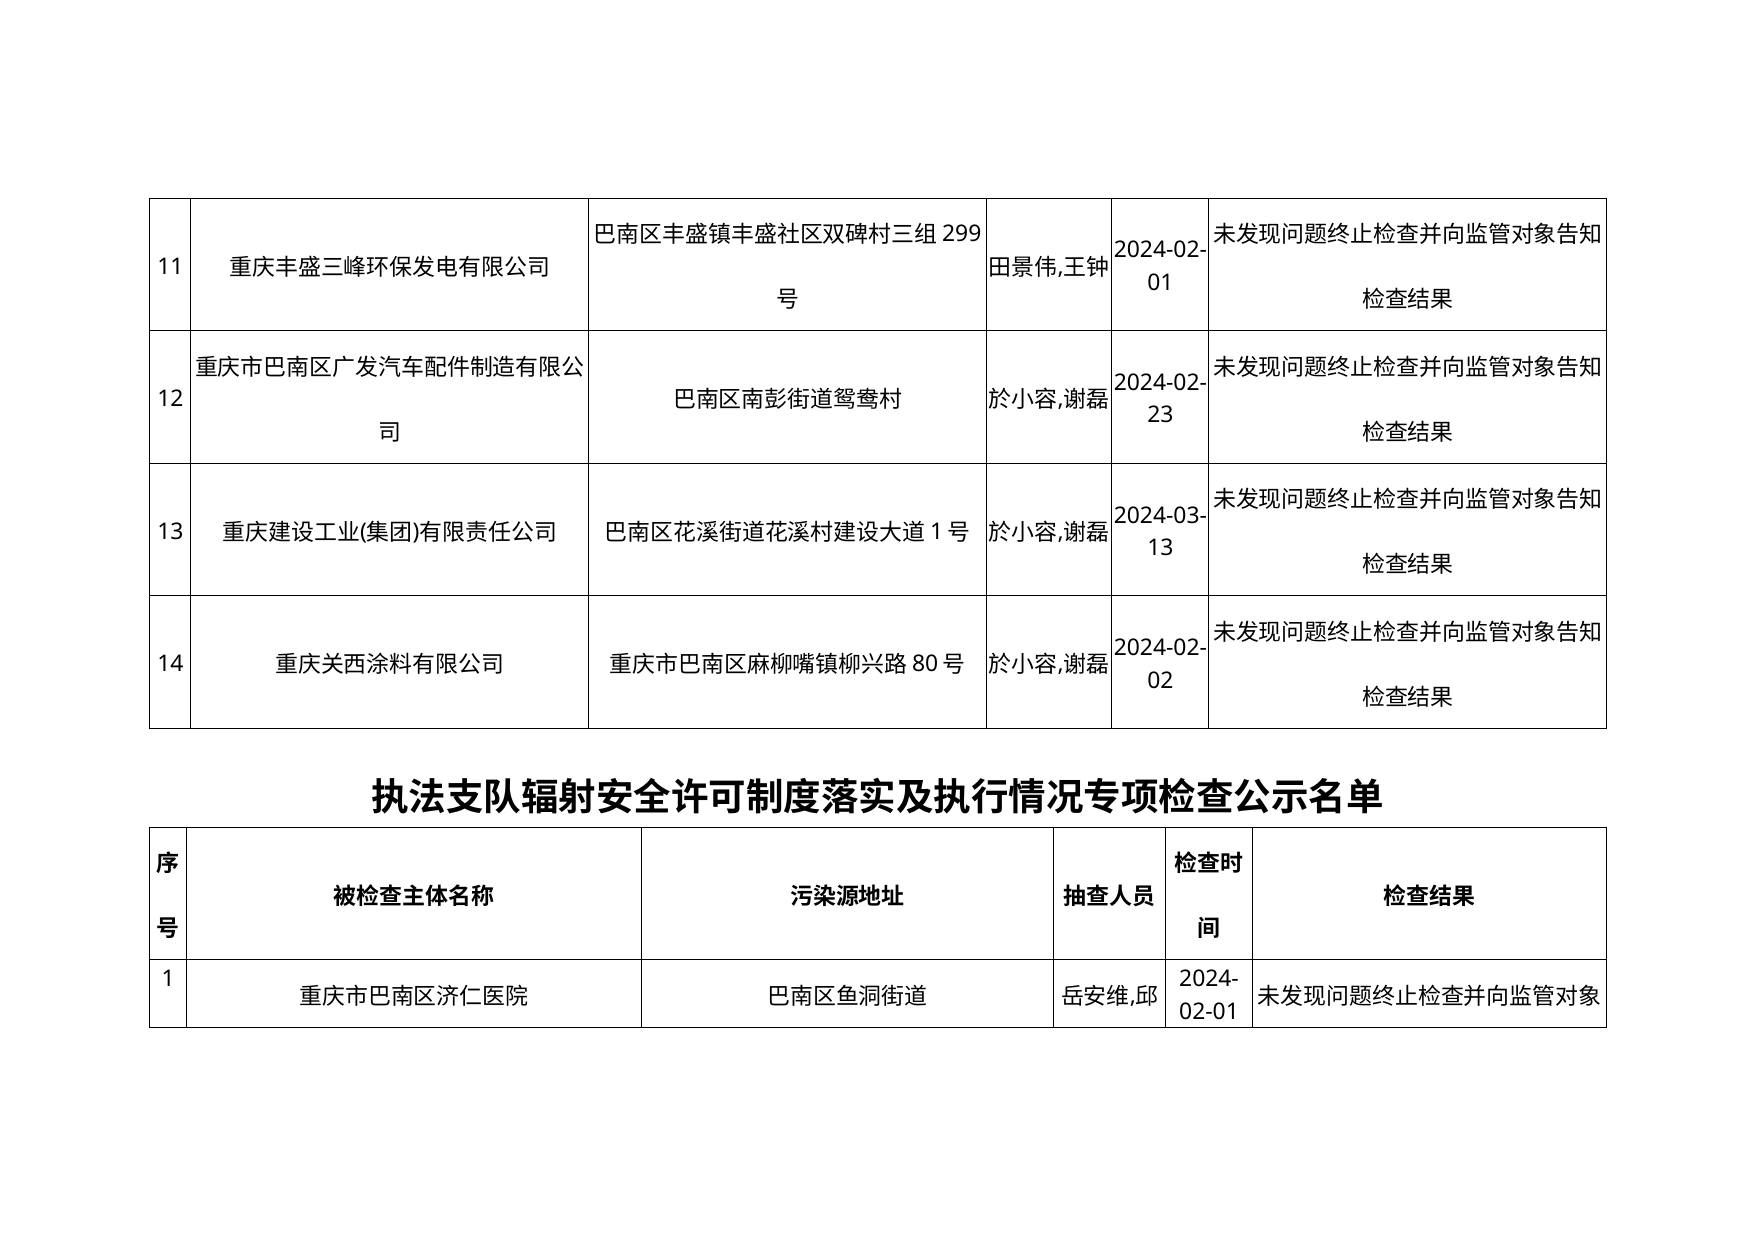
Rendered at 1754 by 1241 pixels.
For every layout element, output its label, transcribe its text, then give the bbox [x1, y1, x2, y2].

table_cell 巴南区鱼洞街道 [642, 960, 1053, 1027]
table_cell 重庆丰盛三峰环保发电有限公司 [191, 199, 588, 330]
table_cell 於小容,谢磊 [987, 464, 1111, 595]
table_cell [1253, 960, 1606, 1027]
table_cell 2024-02-23 [1112, 331, 1208, 463]
table_cell 重庆市巴南区麻柳嘴镇柳兴路80号 [589, 596, 986, 728]
table_cell 重庆建设工业(集团)有限责任公司 [191, 464, 588, 595]
table_cell 於小容,谢磊 [987, 331, 1111, 463]
table_cell 2024-02-01 [1112, 199, 1208, 330]
table_cell 巴南区丰盛镇丰盛社区双碑村三组299号 [589, 199, 986, 330]
table_cell 巴南区花溪街道花溪村建设大道1号 [589, 464, 986, 595]
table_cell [1209, 199, 1606, 330]
table_header 检查结果 [1253, 828, 1606, 959]
table_cell 14 [150, 596, 190, 728]
table_cell 13 [150, 464, 190, 595]
table_cell 重庆关西涂料有限公司 [191, 596, 588, 728]
table_cell 岳安维,邱渝峰 [1054, 960, 1165, 1027]
table_header 污染源地址 [642, 828, 1053, 959]
table_cell 未发现问题终止检查并向监管对象告知检查结果 [1209, 464, 1606, 595]
table_cell 田景伟,王钟 [987, 199, 1111, 330]
table_header 抽查人员 [1054, 828, 1165, 959]
table_cell 巴南区南彭街道鸳鸯村 [589, 331, 986, 463]
table_cell 2024-02-01 [1166, 960, 1252, 1027]
table_cell 11 [150, 199, 190, 330]
table_cell 2024-03-13 [1112, 464, 1208, 595]
table_cell 未发现问题终止检查并向监管对象告知检查结果 [1209, 596, 1606, 728]
table_cell 12 [150, 331, 190, 463]
table_cell 2024-02-02 [1112, 596, 1208, 728]
table_cell 於小容,谢磊 [987, 596, 1111, 728]
table_cell 1 [150, 960, 186, 1027]
table_header 检查时间 [1166, 828, 1252, 959]
table_header 被检查主体名称 [187, 828, 641, 959]
text 执法支队辐射安全许可制度落实及执行情况专项检查公示名单 [150, 762, 1604, 827]
table_header 序号 [150, 828, 186, 959]
table_cell 重庆市巴南区广发汽车配件制造有限公司 [191, 331, 588, 463]
table_cell 未发现问题终止检查并向监管对象告知检查结果 [1209, 331, 1606, 463]
table_cell 重庆市巴南区济仁医院 [187, 960, 641, 1027]
